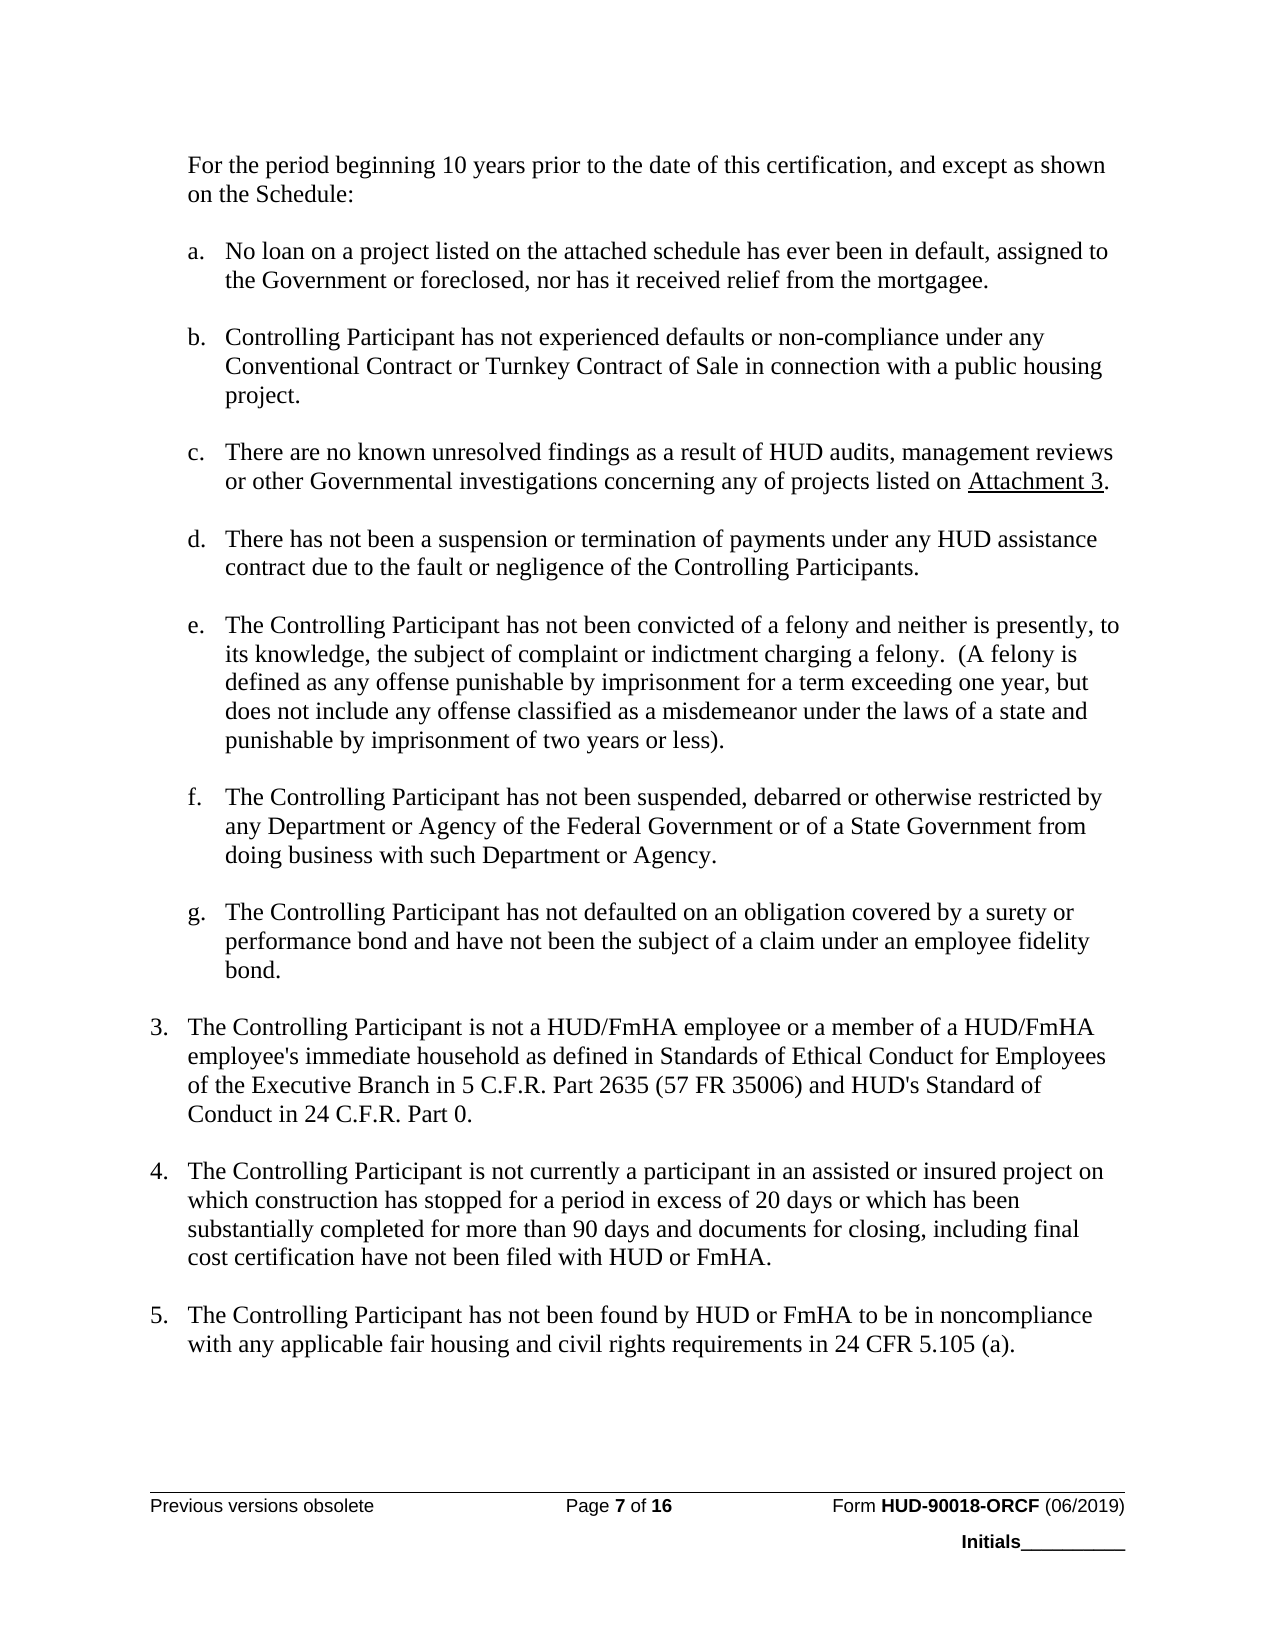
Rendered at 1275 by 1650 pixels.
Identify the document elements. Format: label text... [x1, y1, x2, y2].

list The Controlling Participant is not currently a participant in an assisted or insured project on which construction has stopped for a period in excess of 20 days or which has been substantially completed for more than 90 days and documents for closing, including final cost certification have not been filed with HUD or FmHA. [150, 1156, 1125, 1271]
list The Controlling Participant has not been found by HUD or FmHA to be in noncompliance with any applicable fair housing and civil rights requirements in 24 CFR 5.105 (a). [150, 1300, 1125, 1357]
list The Controlling Participant is not a HUD/FmHA employee or a member of a HUD/FmHA employee's immediate household as defined in Standards of Ethical Conduct for Employees of the Executive Branch in 5 C.F.R. Part 2635 (57 FR 35006) and HUD's Standard of Conduct in 24 C.F.R. Part 0. [150, 1012, 1125, 1127]
list The Controlling Participant has not been suspended, debarred or otherwise restricted by any Department or Agency of the Federal Government or of a State Government from doing business with such Department or Agency. [187, 782, 1125, 869]
text For the period beginning 10 years prior to the date of this certification, and except as shown on the Schedule: [187, 150, 1125, 207]
list The Controlling Participant has not been convicted of a felony and neither is presently, to its knowledge, the subject of complaint or indictment charging a felony. (A felony is defined as any offense punishable by imprisonment for a term exceeding one year, but does not include any offense classified as a misdemeanor under the laws of a state and punishable by imprisonment of two years or less). [187, 610, 1125, 754]
list Controlling Participant has not experienced defaults or non-compliance under any Conventional Contract or Turnkey Contract of Sale in connection with a public housing project. [187, 322, 1125, 409]
list There are no known unresolved findings as a result of HUD audits, management reviews or other Governmental investigations concerning any of projects listed on Attachment 3. [187, 437, 1125, 495]
list The Controlling Participant has not defaulted on an obligation covered by a surety or performance bond and have not been the subject of a claim under an employee fidelity bond. [187, 897, 1125, 984]
list There has not been a suspension or termination of payments under any HUD assistance contract due to the fault or negligence of the Controlling Participants. [187, 524, 1125, 581]
list No loan on a project listed on the attached schedule has ever been in default, assigned to the Government or foreclosed, nor has it received relief from the mortgagee. [187, 236, 1125, 294]
